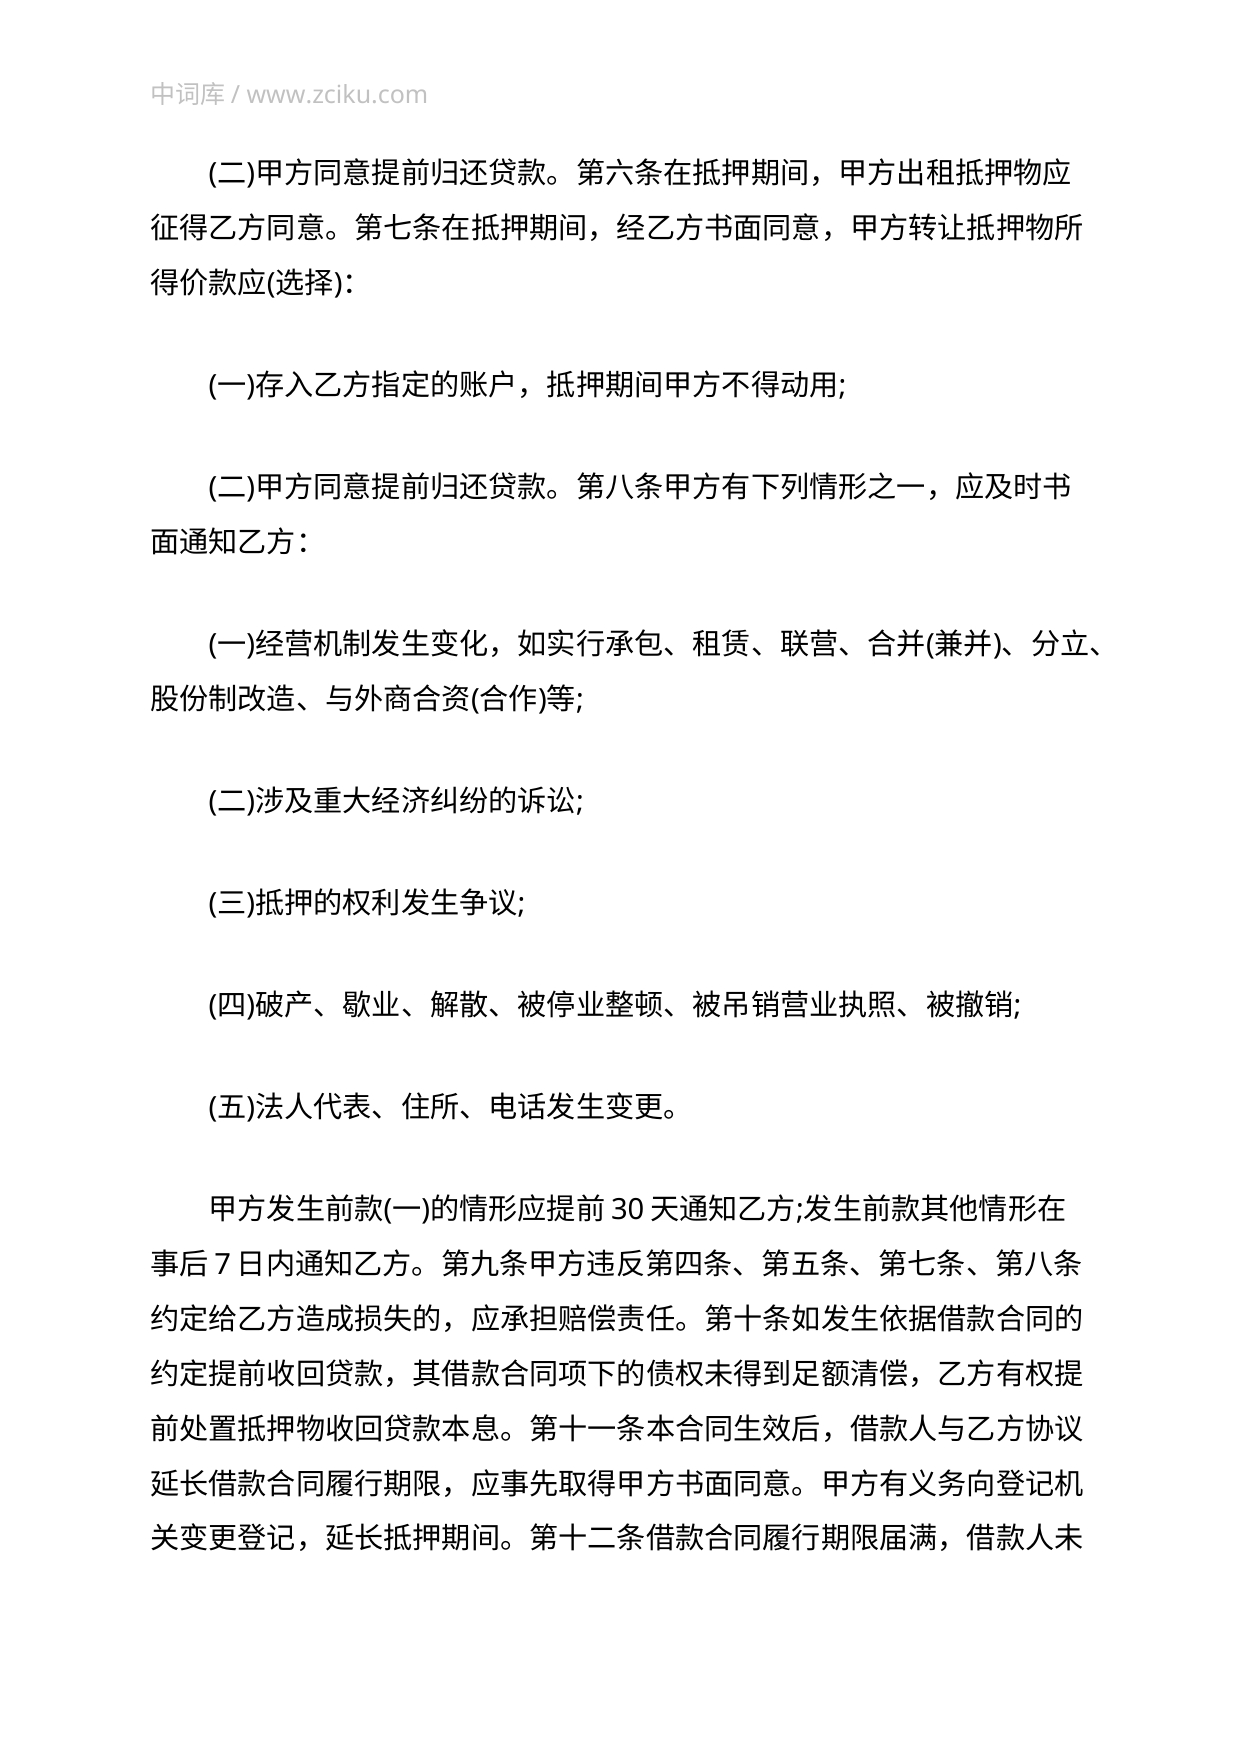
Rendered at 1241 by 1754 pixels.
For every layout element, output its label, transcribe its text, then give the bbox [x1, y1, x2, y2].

text (四)破产、歇业、解散、被停业整顿、被吊销营业执照、被撤销; [150, 982, 1090, 1024]
text (一)经营机制发生变化，如实行承包、租赁、联营、合并(兼并)、分立、股份制改造、与外商合资(合作)等; [150, 621, 1090, 718]
text (二)涉及重大经济纠纷的诉讼; [150, 778, 1090, 820]
text (二)甲方同意提前归还贷款。第八条甲方有下列情形之一，应及时书面通知乙方： [150, 464, 1090, 561]
text (三)抵押的权利发生争议; [150, 879, 1090, 922]
text (一)存入乙方指定的账户，抵押期间甲方不得动用; [150, 362, 1090, 404]
text (二)甲方同意提前归还贷款。第六条在抵押期间，甲方出租抵押物应征得乙方同意。第七条在抵押期间，经乙方书面同意，甲方转让抵押物所得价款应(选择)： [150, 150, 1090, 302]
text (五)法人代表、住所、电话发生变更。 [150, 1083, 1090, 1126]
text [150, 1186, 1090, 1557]
